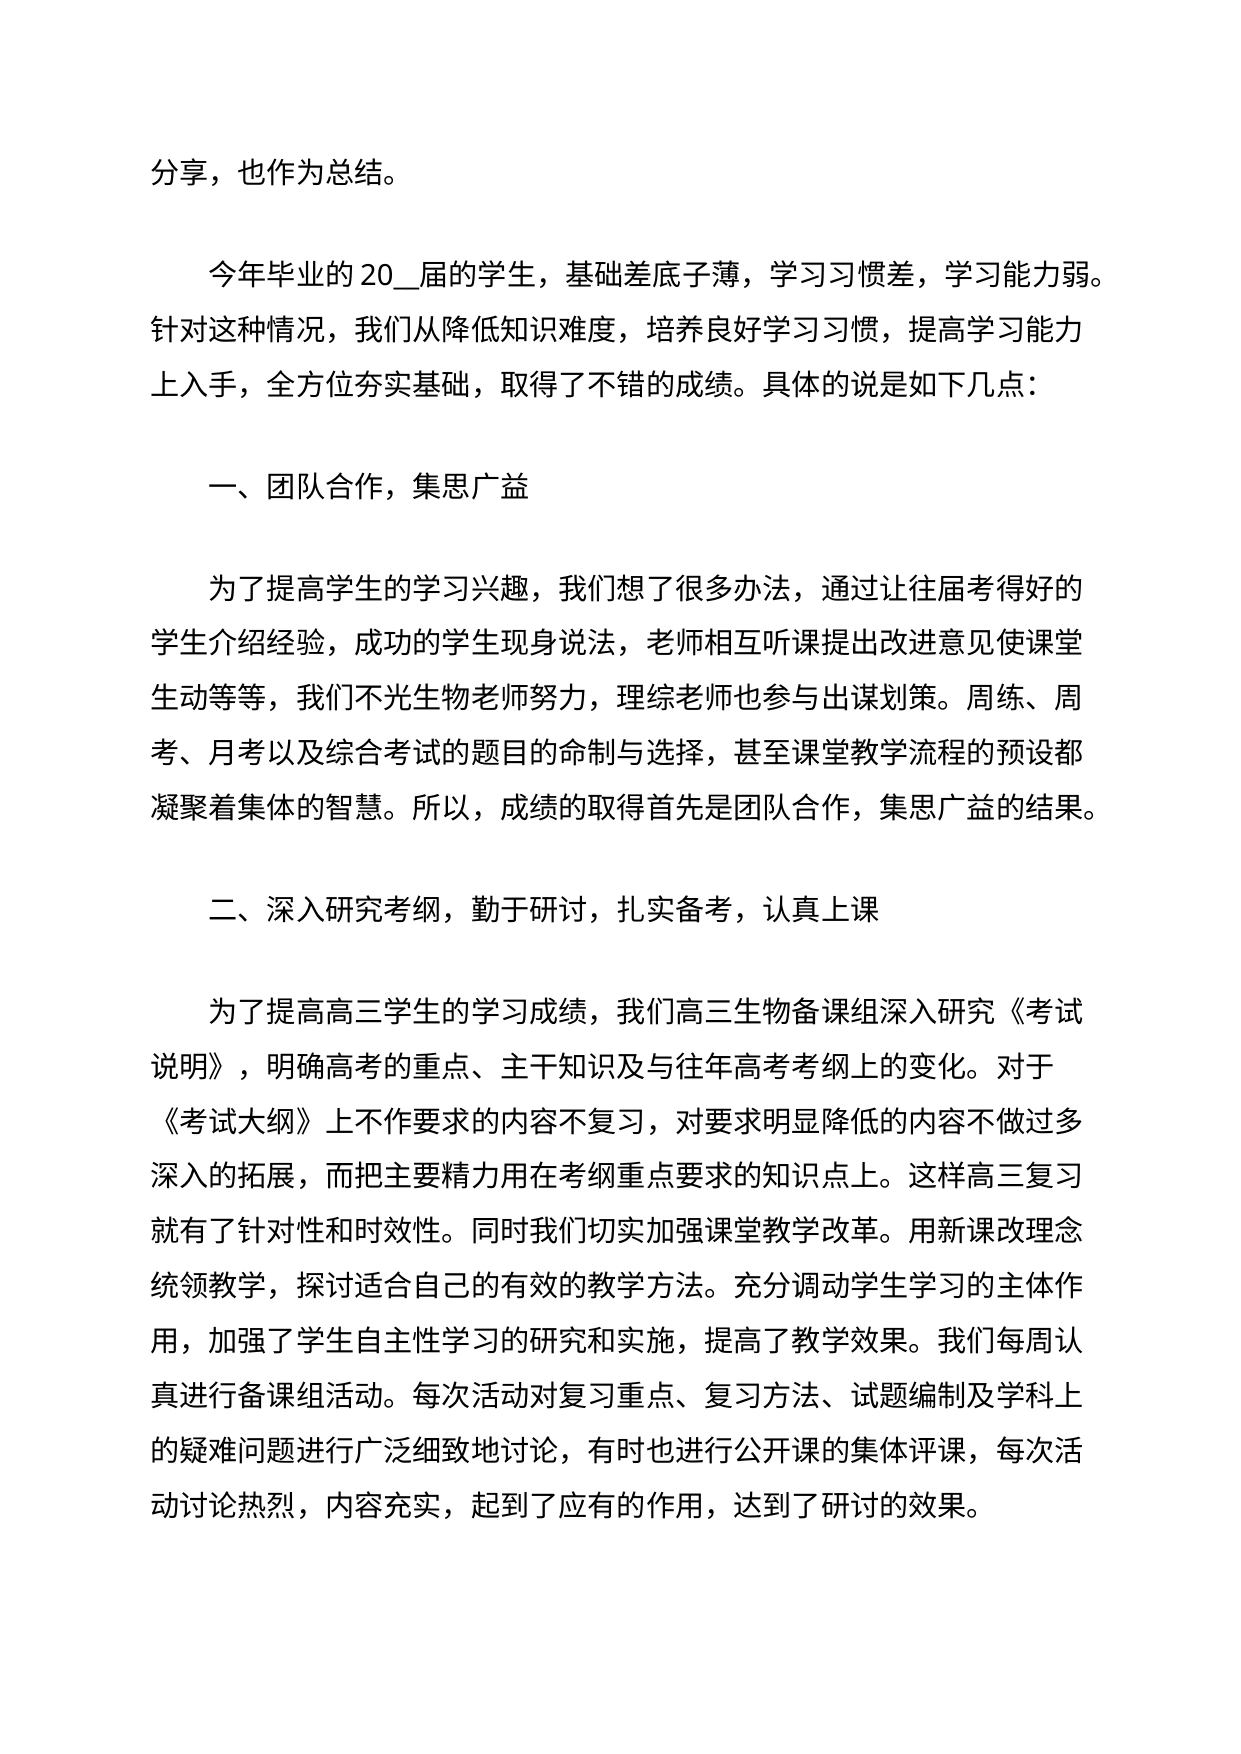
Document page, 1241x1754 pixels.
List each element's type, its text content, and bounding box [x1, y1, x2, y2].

text 一、团队合作，集思广益 [150, 463, 1090, 506]
text 今年毕业的20__届的学生，基础差底子薄，学习习惯差，学习能力弱。针对这种情况，我们从降低知识难度，培养良好学习习惯，提高学习能力上入手，全方位夯实基础，取得了不错的成绩。具体的说是如下几点： [150, 252, 1090, 404]
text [150, 150, 1090, 192]
text 二、深入研究考纲，勤于研讨，扎实备考，认真上课 [150, 887, 1090, 929]
text 为了提高高三学生的学习成绩，我们高三生物备课组深入研究《考试说明》，明确高考的重点、主干知识及与往年高考考纲上的变化。对于《考试大纲》上不作要求的内容不复习，对要求明显降低的内容不做过多深入的拓展，而把主要精力用在考纲重点要求的知识点上。这样高三复习就有了针对性和时效性。同时我们切实加强课堂教学改革。用新课改理念统领教学，探讨适合自己的有效的教学方法。充分调动学生学习的主体作用，加强了学生自主性学习的研究和实施，提高了教学效果。我们每周认真进行备课组活动。每次活动对复习重点、复习方法、试题编制及学科上的疑难问题进行广泛细致地讨论，有时也进行公开课的集体评课，每次活动讨论热烈，内容充实，起到了应有的作用，达到了研讨的效果。 [150, 988, 1090, 1525]
text 为了提高学生的学习兴趣，我们想了很多办法，通过让往届考得好的学生介绍经验，成功的学生现身说法，老师相互听课提出改进意见使课堂生动等等，我们不光生物老师努力，理综老师也参与出谋划策。周练、周考、月考以及综合考试的题目的命制与选择，甚至课堂教学流程的预设都凝聚着集体的智慧。所以，成绩的取得首先是团队合作，集思广益的结果。 [150, 565, 1090, 827]
